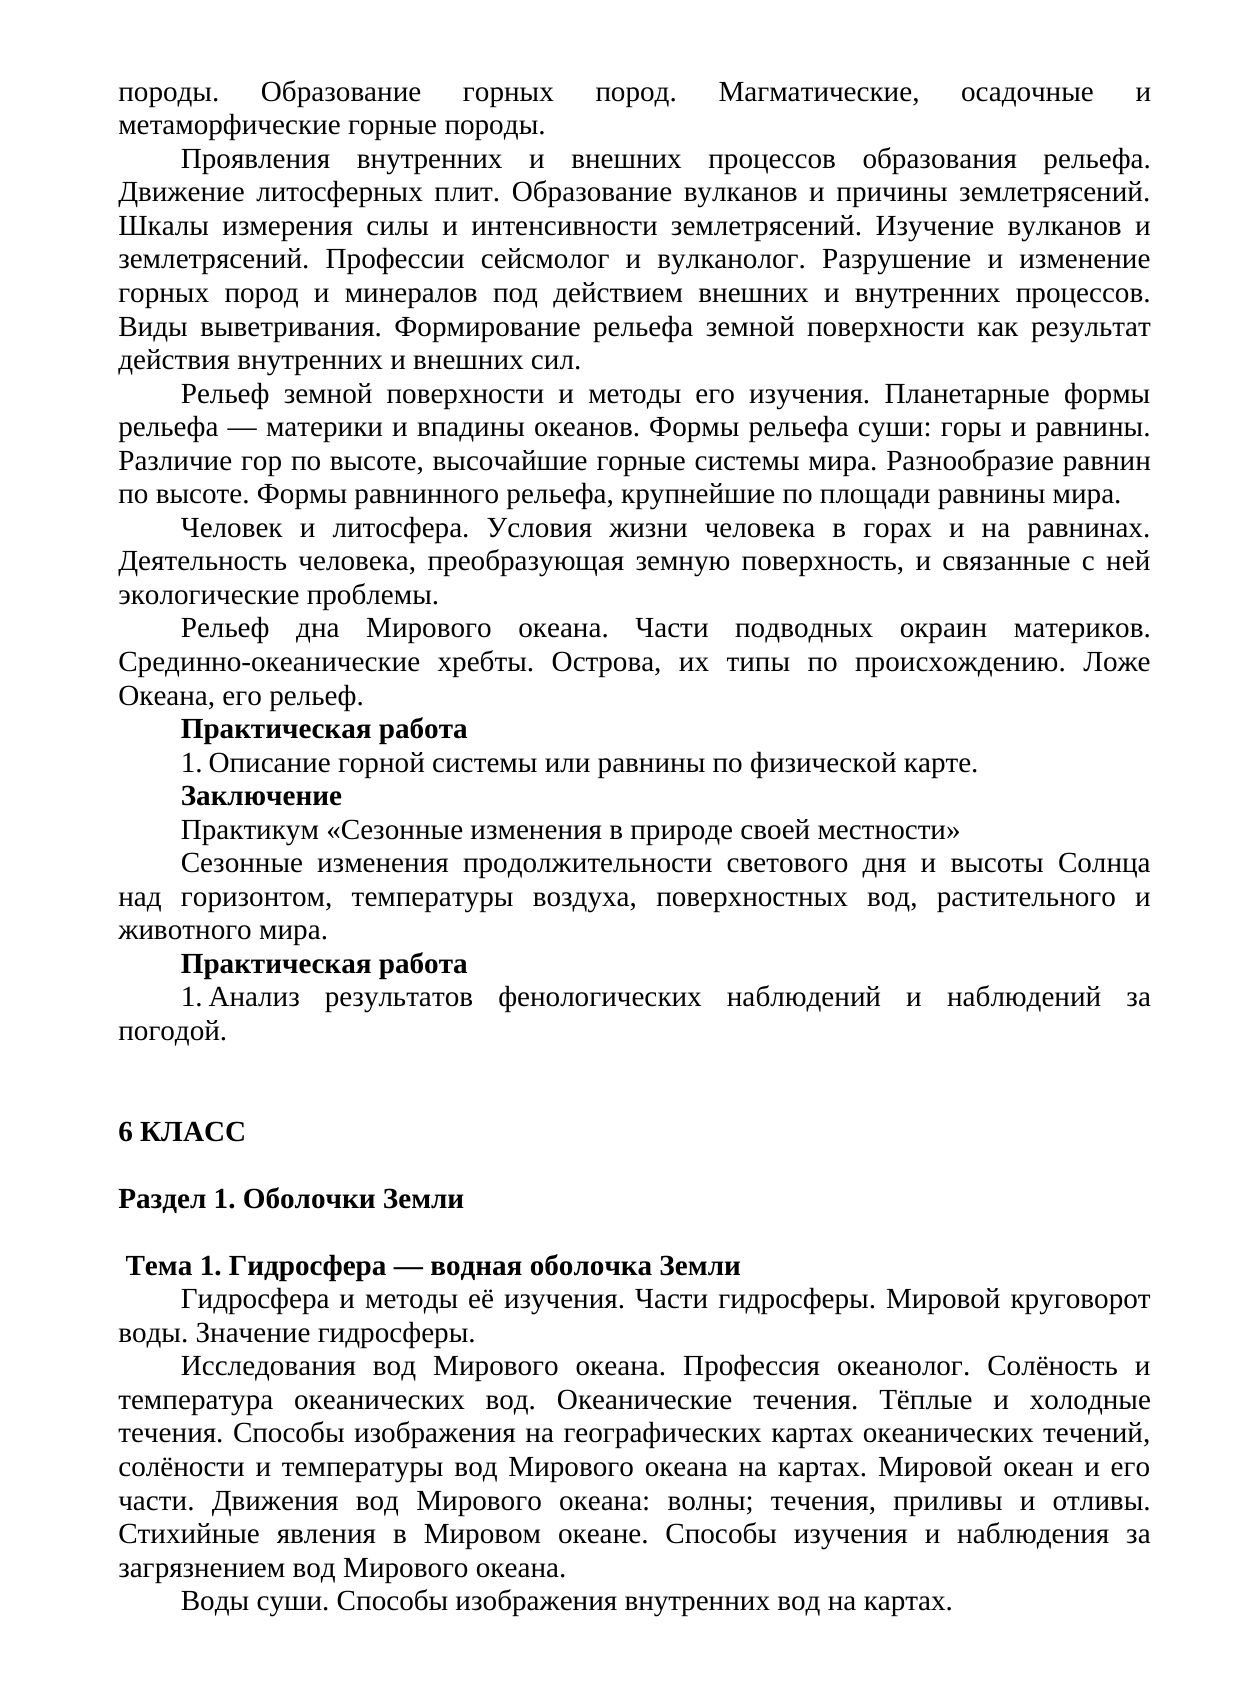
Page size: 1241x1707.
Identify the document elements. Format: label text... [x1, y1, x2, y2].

text Практикум «Сезонные изменения в природе своей местности» [118, 812, 1152, 845]
text Раздел 1. Оболочки Земли [118, 1181, 1152, 1214]
text 1. Описание горной системы или равнины по физической карте. [118, 745, 1152, 778]
text Воды суши. Способы изображения внутренних вод на картах. [118, 1583, 1152, 1617]
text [118, 74, 1152, 141]
text Рельеф дна Мирового океана. Части подводных окраин материков. Срединно-океанические хребты. Острова, их типы по происхождению. Ложе Океана, его рельеф. [118, 611, 1152, 711]
text Проявления внутренних и внешних процессов образования рельефа. Движение литосферных плит. Образование вулканов и причины землетрясений. Шкалы измерения силы и интенсивности землетрясений. Изучение вулканов и землетрясений. Профессии сейсмолог и вулканолог. Разрушение и изменение горных пород и минералов под действием внешних и внутренних процессов. Виды выветривания. Формирование рельефа земной поверхности как результат действия внутренних и внешних сил. [118, 141, 1152, 376]
text Заключение [118, 778, 1152, 812]
text Исследования вод Мирового океана. Профессия океанолог. Солёность и температура океанических вод. Океанические течения. Тёплые и холодные течения. Способы изображения на географических картах океанических течений, солёности и температуры вод Мирового океана на картах. Мировой океан и его части. Движения вод Мирового океана: волны; течения, приливы и отливы. Стихийные явления в Мировом океане. Способы изучения и наблюдения за загрязнением вод Мирового океана. [118, 1348, 1152, 1583]
text Практическая работа [118, 946, 1152, 979]
text 6 КЛАСС [118, 1114, 1152, 1147]
text Сезонные изменения продолжительности светового дня и высоты Солнца над горизонтом, температуры воздуха, поверхностных вод, растительного и животного мира. [118, 845, 1152, 946]
text Тема 1. Гидросфера — водная оболочка Земли [118, 1248, 1152, 1281]
text Практическая работа [118, 711, 1152, 745]
text Человек и литосфера. Условия жизни человека в горах и на равнинах. Деятельность человека, преобразующая земную поверхность, и связанные с ней экологические проблемы. [118, 510, 1152, 611]
text 1. Анализ результатов фенологических наблюдений и наблюдений за погодой. [118, 979, 1152, 1047]
text Рельеф земной поверхности и методы его изучения. Планетарные формы рельефа — материки и впадины океанов. Формы рельефа суши: горы и равнины. Различие гор по высоте, высочайшие горные системы мира. Разнообразие равнин по высоте. Формы равнинного рельефа, крупнейшие по площади равнины мира. [118, 376, 1152, 510]
text Гидросфера и методы её изучения. Части гидросферы. Мировой круговорот воды. Значение гидросферы. [118, 1281, 1152, 1348]
